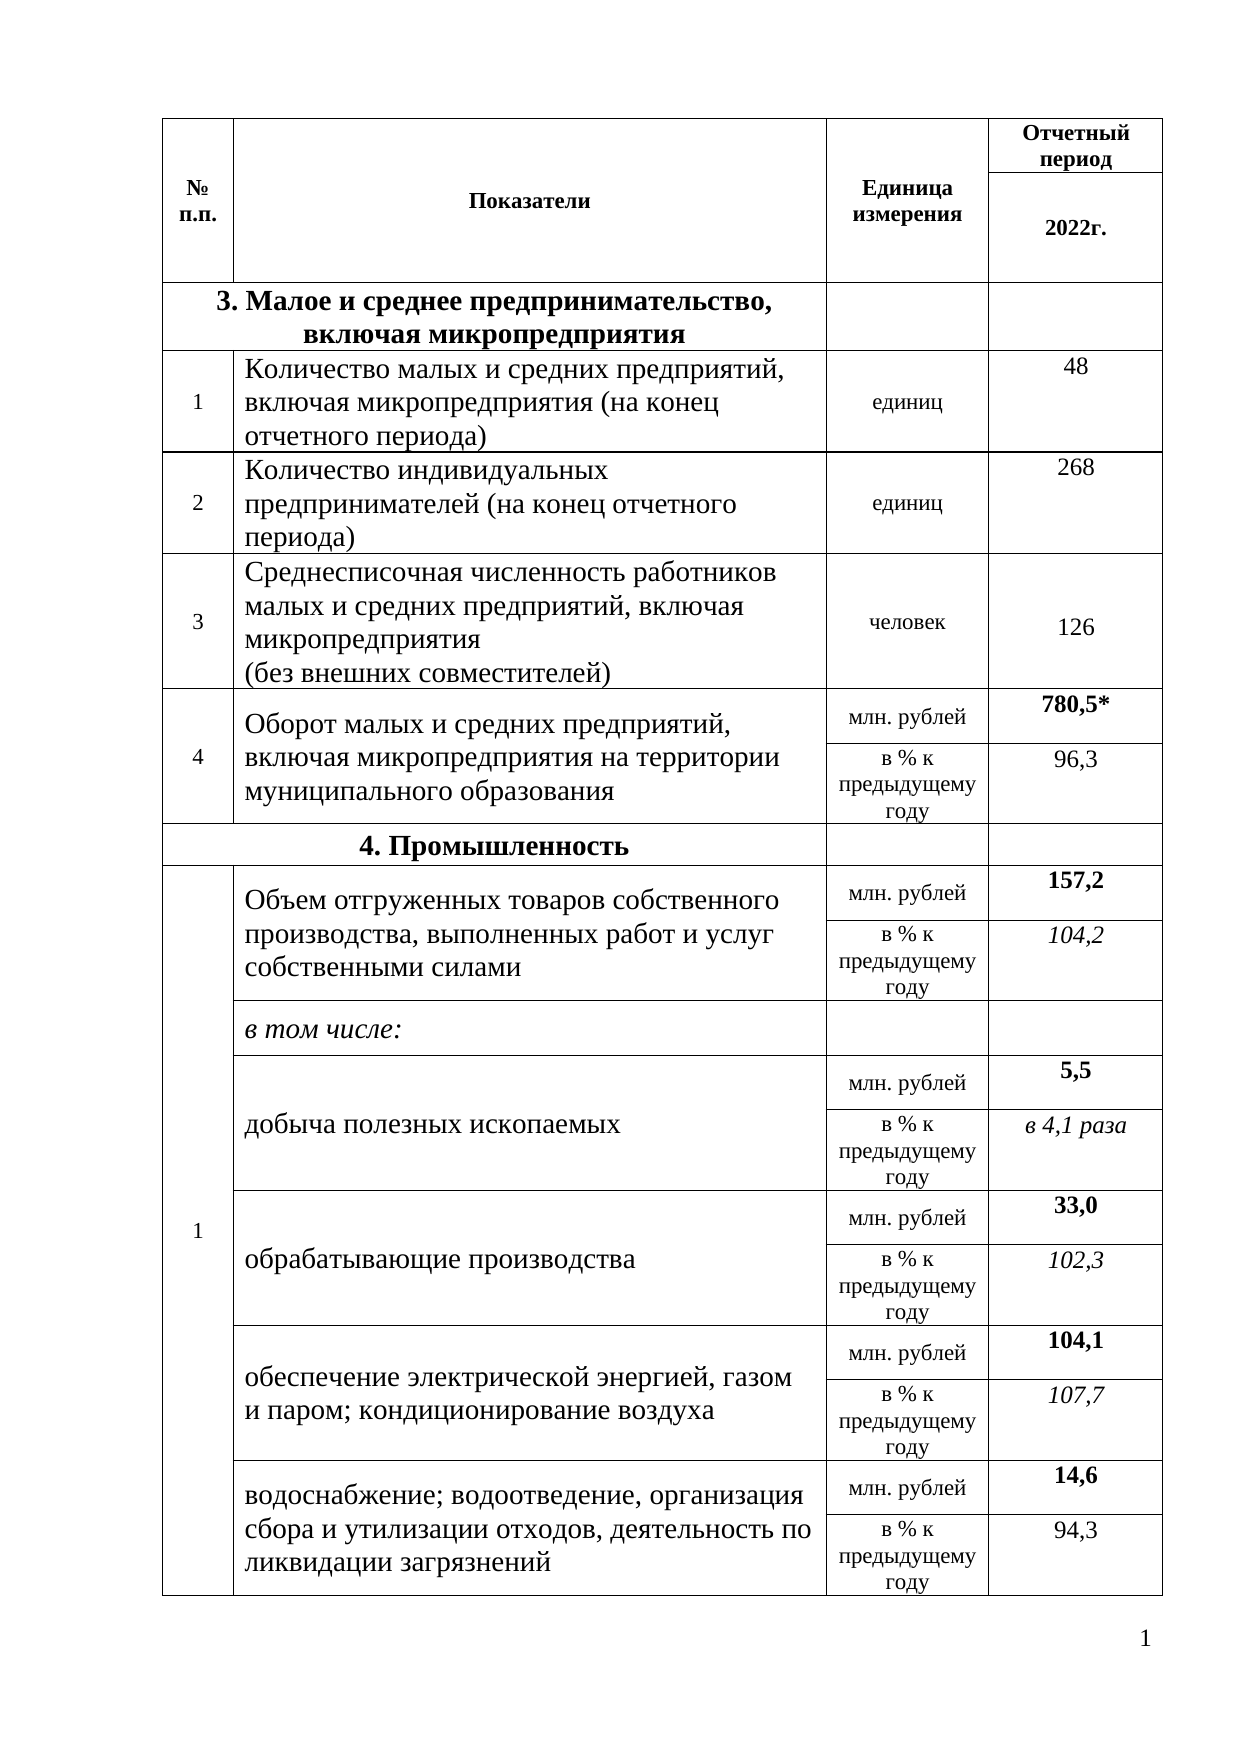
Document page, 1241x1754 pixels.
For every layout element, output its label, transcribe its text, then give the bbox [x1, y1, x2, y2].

table_cell в 4,1 раза [989, 1110, 1162, 1189]
table_cell [827, 1001, 988, 1054]
table_cell 5,5 [989, 1056, 1162, 1109]
table_cell 780,5* [989, 689, 1162, 743]
table_cell млн. рублей [827, 1056, 988, 1109]
table_cell 1 [163, 351, 233, 451]
table_cell 48 [989, 351, 1162, 451]
table_cell Количество малых и средних предприятий, включая микропредприятия (на конец отчетного периода) [234, 351, 826, 451]
table_header Отчетный период [989, 119, 1162, 172]
table_cell [989, 824, 1162, 864]
table_cell 94,3 [989, 1515, 1162, 1594]
table_cell 104,2 [989, 921, 1162, 999]
table_cell 2 [163, 453, 233, 553]
table_cell 157,2 [989, 866, 1162, 919]
table_cell Среднесписочная численность работников малых и средних предприятий, включая микропредприятия (без внешних совместителей) [234, 554, 826, 688]
table_cell в % к предыдущему году [827, 1515, 988, 1594]
table_cell в % к предыдущему году [827, 1380, 988, 1459]
table_cell Оборот малых и средних предприятий, включая микропредприятия на территории муниципального образования [234, 689, 826, 823]
table_cell 14,6 [989, 1461, 1162, 1514]
table_cell [827, 283, 988, 350]
table_cell 96,3 [989, 744, 1162, 823]
table_cell Объем отгруженных товаров собственного производства, выполненных работ и услуг собственными силами [234, 866, 826, 999]
table_cell 1 [163, 866, 233, 1594]
table_cell единиц [827, 351, 988, 451]
table_cell [989, 283, 1162, 350]
table_cell 104,1 [989, 1326, 1162, 1379]
table_cell 4 [163, 689, 233, 823]
table_cell [989, 254, 1162, 282]
table_cell млн. рублей [827, 689, 988, 743]
table_cell в том числе: [234, 1001, 826, 1054]
table_cell 3. Малое и среднее предпринимательство, включая микропредприятия [163, 283, 826, 350]
table_cell 107,7 [989, 1380, 1162, 1459]
table_cell млн. рублей [827, 1191, 988, 1244]
table_cell млн. рублей [827, 1326, 988, 1379]
table_cell млн. рублей [827, 866, 988, 919]
table_cell 268 [989, 453, 1162, 553]
table_cell 4. Промышленность [163, 824, 826, 864]
table_cell [989, 1001, 1162, 1054]
table_cell водоснабжение; водоотведение, организация сбора и утилизации отходов, деятельность по ликвидации загрязнений [234, 1461, 826, 1594]
table_cell [827, 824, 988, 864]
table_cell 2022г. [989, 173, 1162, 254]
table_cell в % к предыдущему году [827, 1110, 988, 1189]
table_cell 33,0 [989, 1191, 1162, 1244]
table_header Единица измерения [827, 119, 988, 282]
table_header Показатели [234, 119, 826, 282]
table_cell в % к предыдущему году [827, 744, 988, 823]
table_cell единиц [827, 453, 988, 553]
table_cell добыча полезных ископаемых [234, 1056, 826, 1189]
table_cell Количество индивидуальных предпринимателей (на конец отчетного периода) [234, 453, 826, 553]
table_cell обеспечение электрической энергией, газом и паром; кондиционирование воздуха [234, 1326, 826, 1459]
table_cell человек [827, 554, 988, 688]
table_header № п.п. [163, 119, 233, 282]
table_cell обрабатывающие производства [234, 1191, 826, 1324]
table_cell млн. рублей [827, 1461, 988, 1514]
table_cell 102,3 [989, 1245, 1162, 1324]
table_cell 126 [989, 554, 1162, 688]
table_cell в % к предыдущему году [827, 1245, 988, 1324]
table_cell 3 [163, 554, 233, 688]
table_cell в % к предыдущему году [827, 921, 988, 999]
